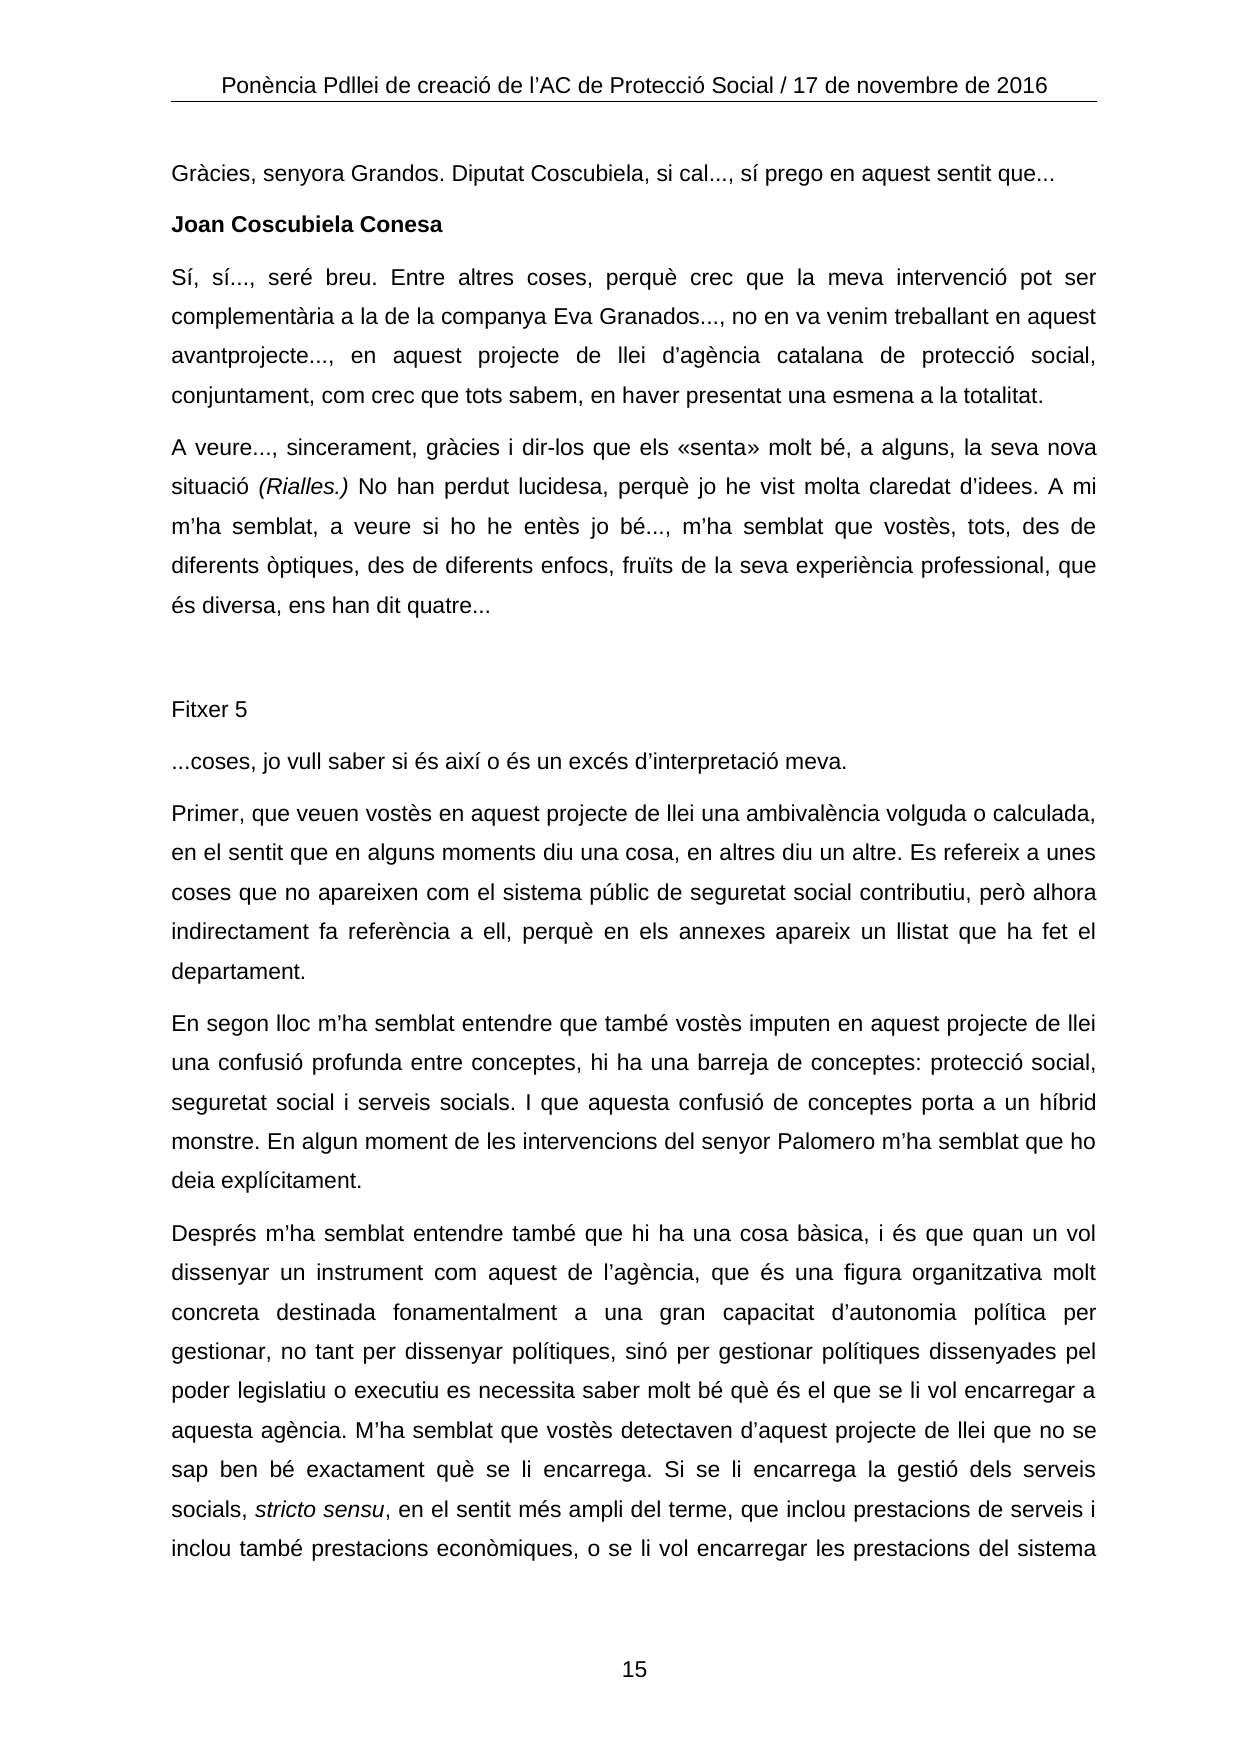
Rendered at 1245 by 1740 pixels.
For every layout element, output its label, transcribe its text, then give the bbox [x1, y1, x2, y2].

text En segon lloc m’ha semblat entendre que també vostès imputen en aquest projecte de llei una confusió profunda entre conceptes, hi ha una barreja de conceptes: protecció social, seguretat social i serveis socials. I que aquesta confusió de conceptes porta a un híbrid monstre. En algun moment de les intervencions del senyor Palomero m’ha semblat que ho deia explícitament. [171, 1009, 1097, 1194]
text Fitxer 5 [171, 696, 1097, 722]
text Primer, que veuen vostès en aquest projecte de llei una ambivalència volguda o calculada, en el sentit que en alguns moments diu una cosa, en altres diu un altre. Es refereix a unes coses que no apareixen com el sistema públic de seguretat social contributiu, però alhora indirectament fa referència a ell, perquè en els annexes apareix un llistat que ha fet el departament. [171, 800, 1097, 984]
text ...coses, jo vull saber si és així o és un excés d’interpretació meva. [171, 748, 1097, 774]
text A veure..., sincerament, gràcies i dir-los que els «senta» molt bé, a alguns, la seva nova situació (Rialles.) No han perdut lucidesa, perquè jo he vist molta claredat d’idees. A mi m’ha semblat, a veure si ho he entès jo bé..., m’ha semblat que vostès, tots, des de diferents òptiques, des de diferents enfocs, fruïts de la seva experiència professional, que és diversa, ens han dit quatre... [171, 434, 1097, 618]
text Gràcies, senyora Grandos. Diputat Coscubiela, si cal..., sí prego en aquest sentit que... [171, 159, 1097, 186]
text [171, 1219, 1097, 1562]
text Joan Coscubiela Conesa [171, 211, 1097, 238]
text Sí, sí..., seré breu. Entre altres coses, perquè crec que la meva intervenció pot ser complementària a la de la companya Eva Granados..., no en va venim treballant en aquest avantprojecte..., en aquest projecte de llei d’agència catalana de protecció social, conjuntament, com crec que tots sabem, en haver presentat una esmena a la totalitat. [171, 263, 1097, 408]
